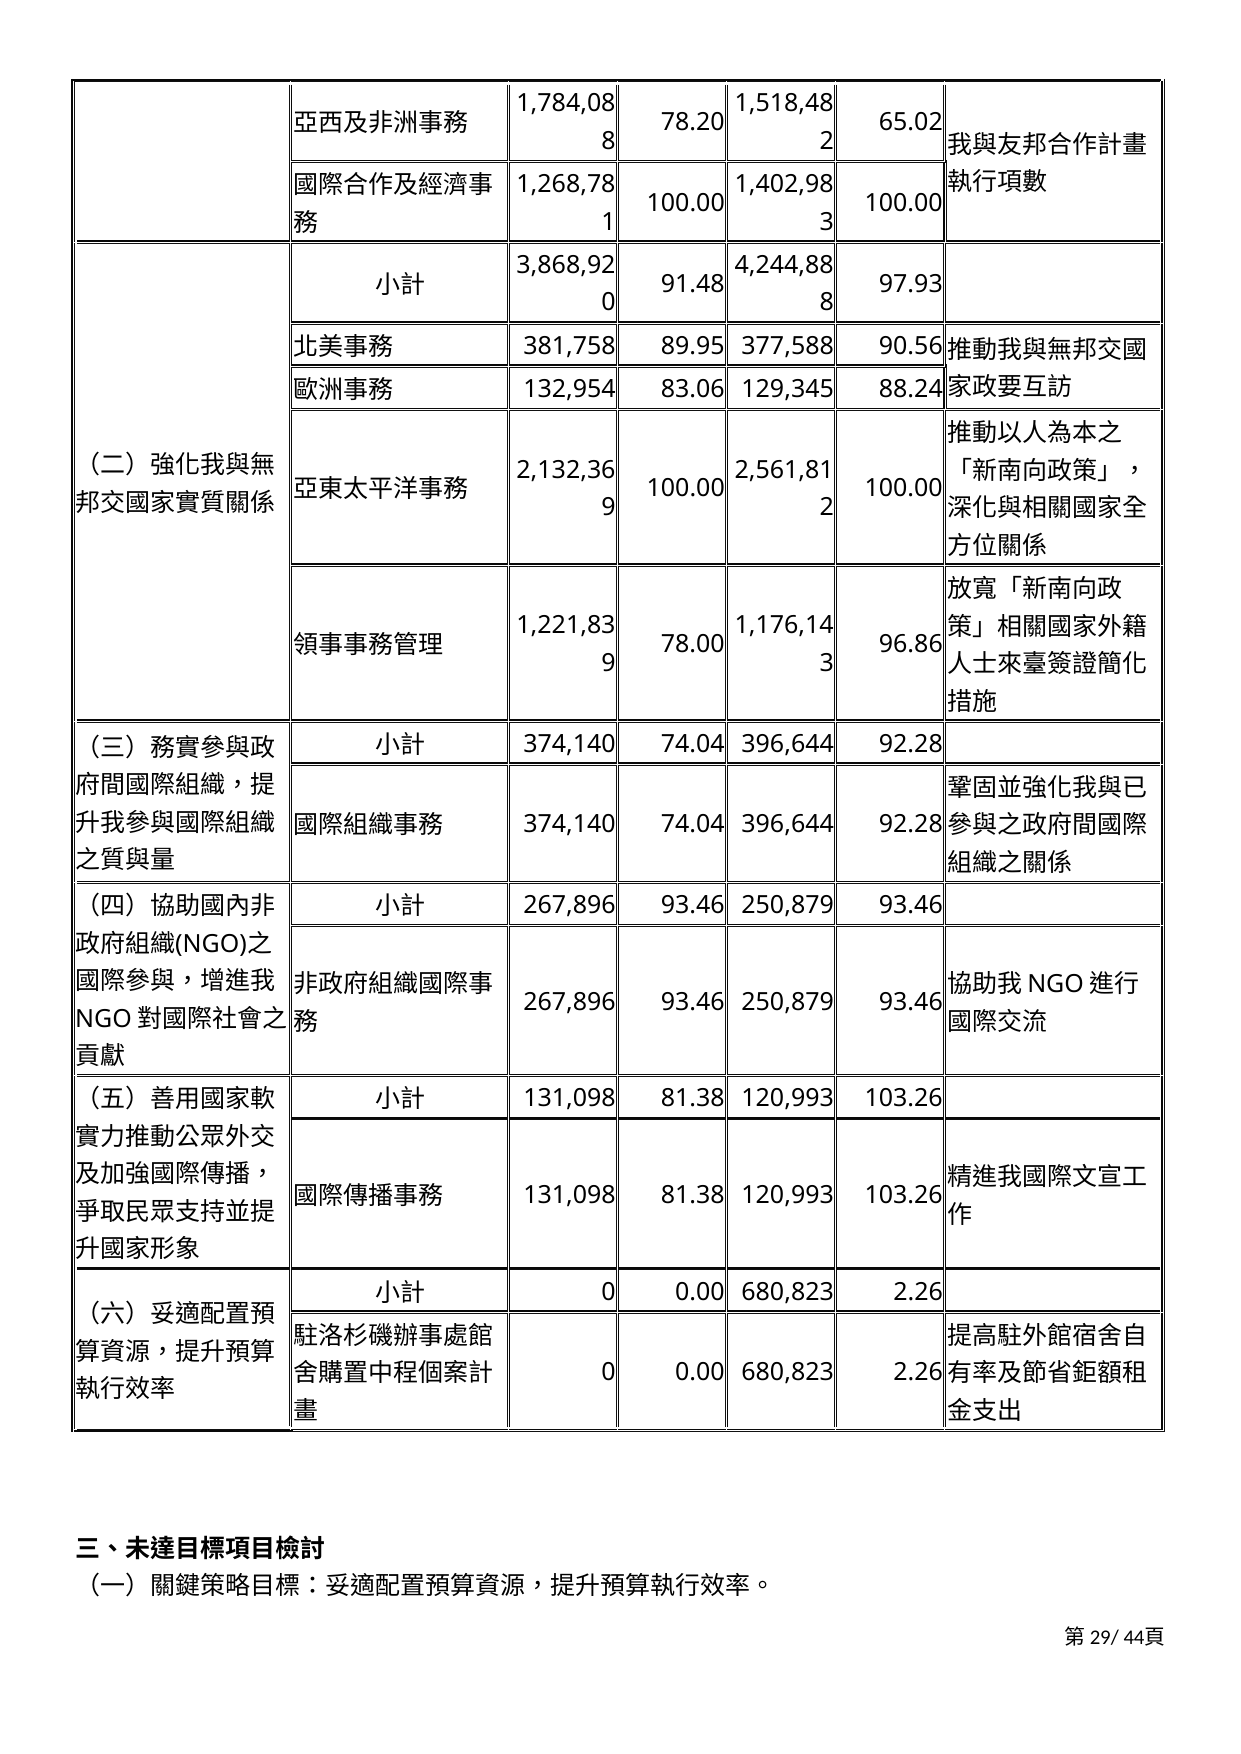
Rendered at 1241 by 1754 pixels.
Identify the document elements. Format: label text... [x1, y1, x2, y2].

table_cell 93.46 [837, 884, 943, 924]
table_cell 100.00 [837, 411, 943, 563]
table_cell 96.86 [837, 567, 943, 719]
table_cell 93.46 [837, 927, 943, 1074]
table_cell 83.06 [619, 368, 725, 408]
table_cell 精進我國際文宣工作 [946, 1117, 1161, 1267]
table_cell 92.28 [837, 723, 943, 762]
table_cell 81.38 [619, 1077, 725, 1117]
table_cell 小計 [292, 1077, 507, 1117]
table_cell 267,896 [510, 884, 616, 924]
table_cell [945, 240, 1162, 321]
table_cell 國際組織事務 [292, 766, 507, 881]
table_cell 90.56 [837, 325, 943, 364]
table_cell 131,098 [510, 1120, 616, 1267]
table_cell 3,868,920 [510, 244, 616, 321]
table_cell 250,879 [728, 927, 834, 1074]
table_cell 亞東太平洋事務 [292, 411, 507, 563]
table_cell 91.48 [619, 244, 725, 321]
table_cell 2.26 [837, 1270, 943, 1310]
table_cell 103.26 [837, 1077, 943, 1117]
table_cell 81.38 [619, 1120, 725, 1267]
table_cell 歐洲事務 [292, 368, 507, 408]
table_cell [945, 881, 1163, 924]
table_cell 132,954 [510, 368, 616, 408]
table_cell （五）善用國家軟實力推動公眾外交及加強國際傳播，爭取民眾支持並提升國家形象 [73, 1074, 291, 1267]
table_cell 92.28 [837, 766, 943, 881]
table_cell 0.00 [619, 1270, 725, 1310]
table_cell 1,518,482 [727, 82, 836, 160]
table_cell 129,345 [728, 368, 834, 408]
table_cell 100.00 [837, 163, 943, 240]
table_cell 680,823 [727, 1314, 836, 1428]
table_cell 亞西及非洲事務 [291, 82, 509, 160]
table_cell 88.24 [837, 368, 943, 408]
table_cell 1,402,983 [728, 163, 834, 240]
table_cell 97.93 [837, 244, 943, 321]
table_cell 374,140 [510, 766, 616, 881]
table_cell 374,140 [510, 723, 616, 762]
table_cell 74.04 [619, 766, 725, 881]
table_cell 1,221,839 [510, 567, 616, 719]
title 三、未達目標項目檢討 [75, 1527, 1165, 1565]
table_cell 100.00 [619, 163, 725, 240]
table_cell 推動我與無邦交國家政要互訪 [946, 321, 1162, 408]
table_cell 協助我NGO進行國際交流 [945, 924, 1163, 1074]
table_cell 74.04 [619, 723, 725, 762]
table_cell 120,993 [728, 1120, 834, 1267]
table_cell 2,132,369 [510, 411, 616, 563]
table_cell [946, 719, 1162, 762]
table_cell 提高駐外館宿舍自有率及節省鉅額租金支出 [945, 1310, 1162, 1428]
table_cell 680,823 [728, 1270, 834, 1310]
table_cell 93.46 [619, 884, 725, 924]
table_cell （六）妥適配置預算資源，提升預算執行效率 [75, 1267, 291, 1428]
table_cell 103.26 [837, 1120, 943, 1267]
table_cell 2,561,812 [728, 411, 834, 563]
table_cell 0 [509, 1314, 618, 1428]
table_cell 396,644 [728, 766, 834, 881]
table_cell 1,176,143 [728, 567, 834, 719]
table_cell 我與友邦合作計畫執行項數 [945, 79, 1163, 240]
table_cell 鞏固並強化我與已參與之政府間國際組織之關係 [946, 762, 1162, 881]
table_cell 120,993 [728, 1077, 834, 1117]
table_cell 小計 [292, 723, 507, 762]
table_cell 250,879 [728, 884, 834, 924]
table_cell 381,758 [510, 325, 616, 364]
table_cell 1,784,088 [509, 82, 618, 160]
table_cell 93.46 [619, 927, 725, 1074]
table_cell 0 [510, 1270, 616, 1310]
table_cell 1,268,781 [510, 163, 616, 240]
table_cell （四）協助國內非政府組織(NGO)之國際參與，增進我NGO對國際社會之貢獻 [73, 881, 291, 1074]
table_cell 推動以人為本之「新南向政策」，深化與相關國家全方位關係 [945, 408, 1163, 563]
table_cell 國際合作及經濟事務 [292, 163, 507, 240]
table_cell 131,098 [510, 1077, 616, 1117]
table_cell 2.26 [836, 1314, 945, 1428]
table_cell 0.00 [618, 1314, 727, 1428]
table_cell 小計 [292, 244, 507, 321]
subtitle （一）關鍵策略目標：妥適配置預算資源，提升預算執行效率。 [75, 1565, 1165, 1602]
table_cell 396,644 [728, 723, 834, 762]
table_cell 北美事務 [292, 325, 507, 364]
table_cell 小計 [292, 1270, 507, 1310]
table_cell 4,244,888 [728, 244, 834, 321]
table_cell 267,896 [510, 927, 616, 1074]
table_cell （二）強化我與無邦交國家實質關係 [75, 240, 289, 719]
table_cell [945, 1074, 1163, 1117]
table_cell 駐洛杉磯辦事處館舍購置中程個案計畫 [291, 1314, 509, 1428]
table_cell 領事事務管理 [292, 567, 507, 719]
table_cell （三）務實參與政府間國際組織，提升我參與國際組織之質與量 [75, 719, 289, 881]
table_cell 放寬「新南向政策」相關國家外籍人士來臺簽證簡化措施 [946, 563, 1162, 719]
table_cell [946, 1267, 1161, 1310]
table_cell 65.02 [836, 82, 945, 160]
table_cell 377,588 [728, 325, 834, 364]
table_cell 78.20 [618, 82, 727, 160]
table_cell 小計 [292, 884, 507, 924]
table_cell 100.00 [619, 411, 725, 563]
table_cell 非政府組織國際事務 [292, 927, 507, 1074]
table_cell 89.95 [619, 325, 725, 364]
table_cell 78.00 [619, 567, 725, 719]
table_cell 國際傳播事務 [292, 1120, 507, 1267]
